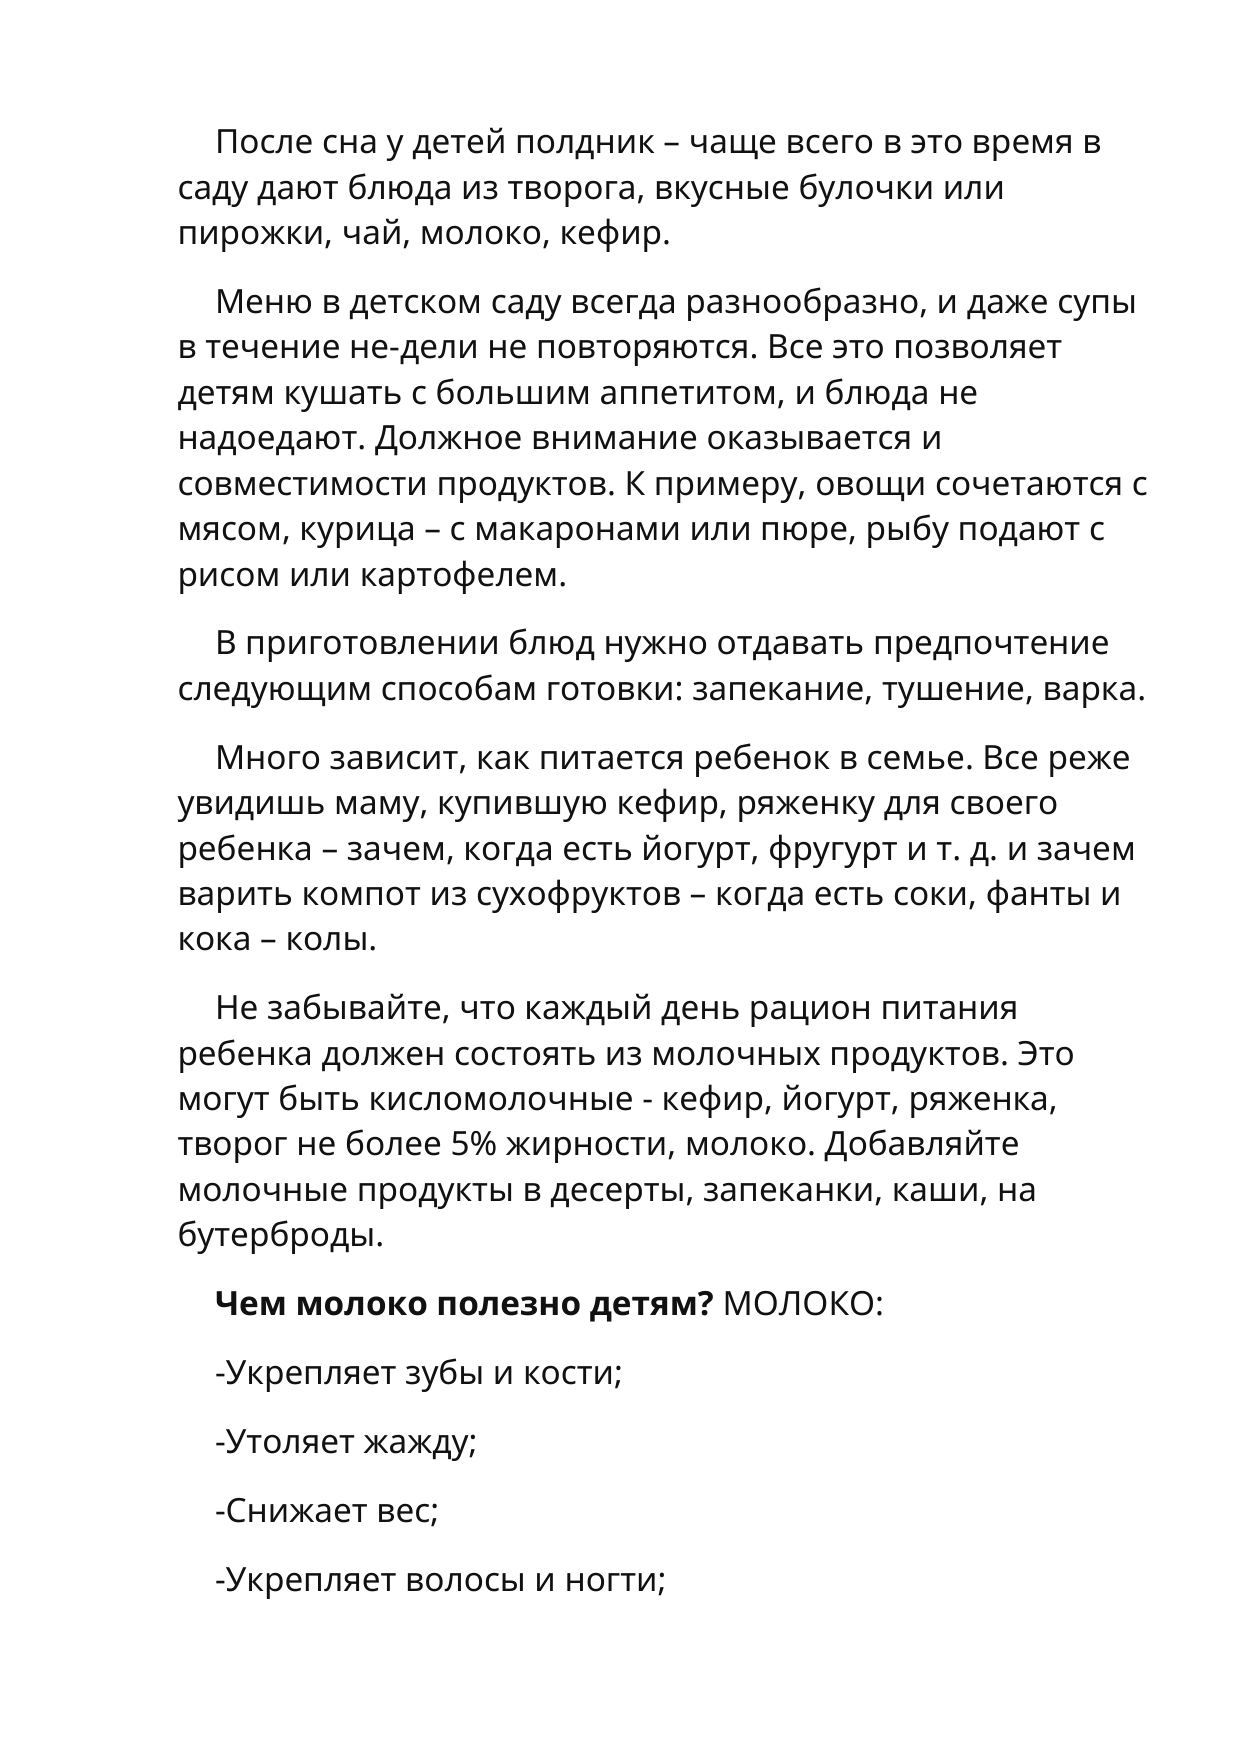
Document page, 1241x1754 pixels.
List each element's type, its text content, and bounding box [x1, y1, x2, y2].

text После сна у детей полдник – чаще всего в это время в саду дают блюда из творога, вкусные булочки или пирожки, чай, молоко, кефир. [177, 118, 1152, 254]
text Чем молоко полезно детям? МОЛОКО: [177, 1280, 1152, 1325]
text -Снижает вес; [177, 1486, 1152, 1532]
text -Утоляет жажду; [177, 1418, 1152, 1463]
text Много зависит, как питается ребенок в семье. Все реже увидишь маму, купившую кефир, ряженку для своего ребенка – зачем, когда есть йогурт, фругурт и т. д. и зачем варить компот из сухофруктов – когда есть соки, фанты и кока – колы. [177, 733, 1152, 961]
text -Укрепляет зубы и кости; [177, 1349, 1152, 1394]
text В приготовлении блюд нужно отдавать предпочтение следующим способам готовки: запекание, тушение, варка. [177, 619, 1152, 710]
text -Укрепляет волосы и ногти; [177, 1555, 1152, 1601]
text Не забывайте, что каждый день рацион питания ребенка должен состоять из молочных продуктов. Это могут быть кисломолочные - кефир, йогурт, ряженка, творог не более 5% жирности, молоко. Добавляйте молочные продукты в десерты, запеканки, каши, на бутерброды. [177, 984, 1152, 1256]
text Меню в детском саду всегда разнообразно, и даже супы в течение не-дели не повторяются. Все это позволяет детям кушать с большим аппетитом, и блюда не надоедают. Должное внимание оказывается и совместимости продуктов. К примеру, овощи сочетаются с мясом, курица – с макаронами или пюре, рыбу подают с рисом или картофелем. [177, 278, 1152, 596]
